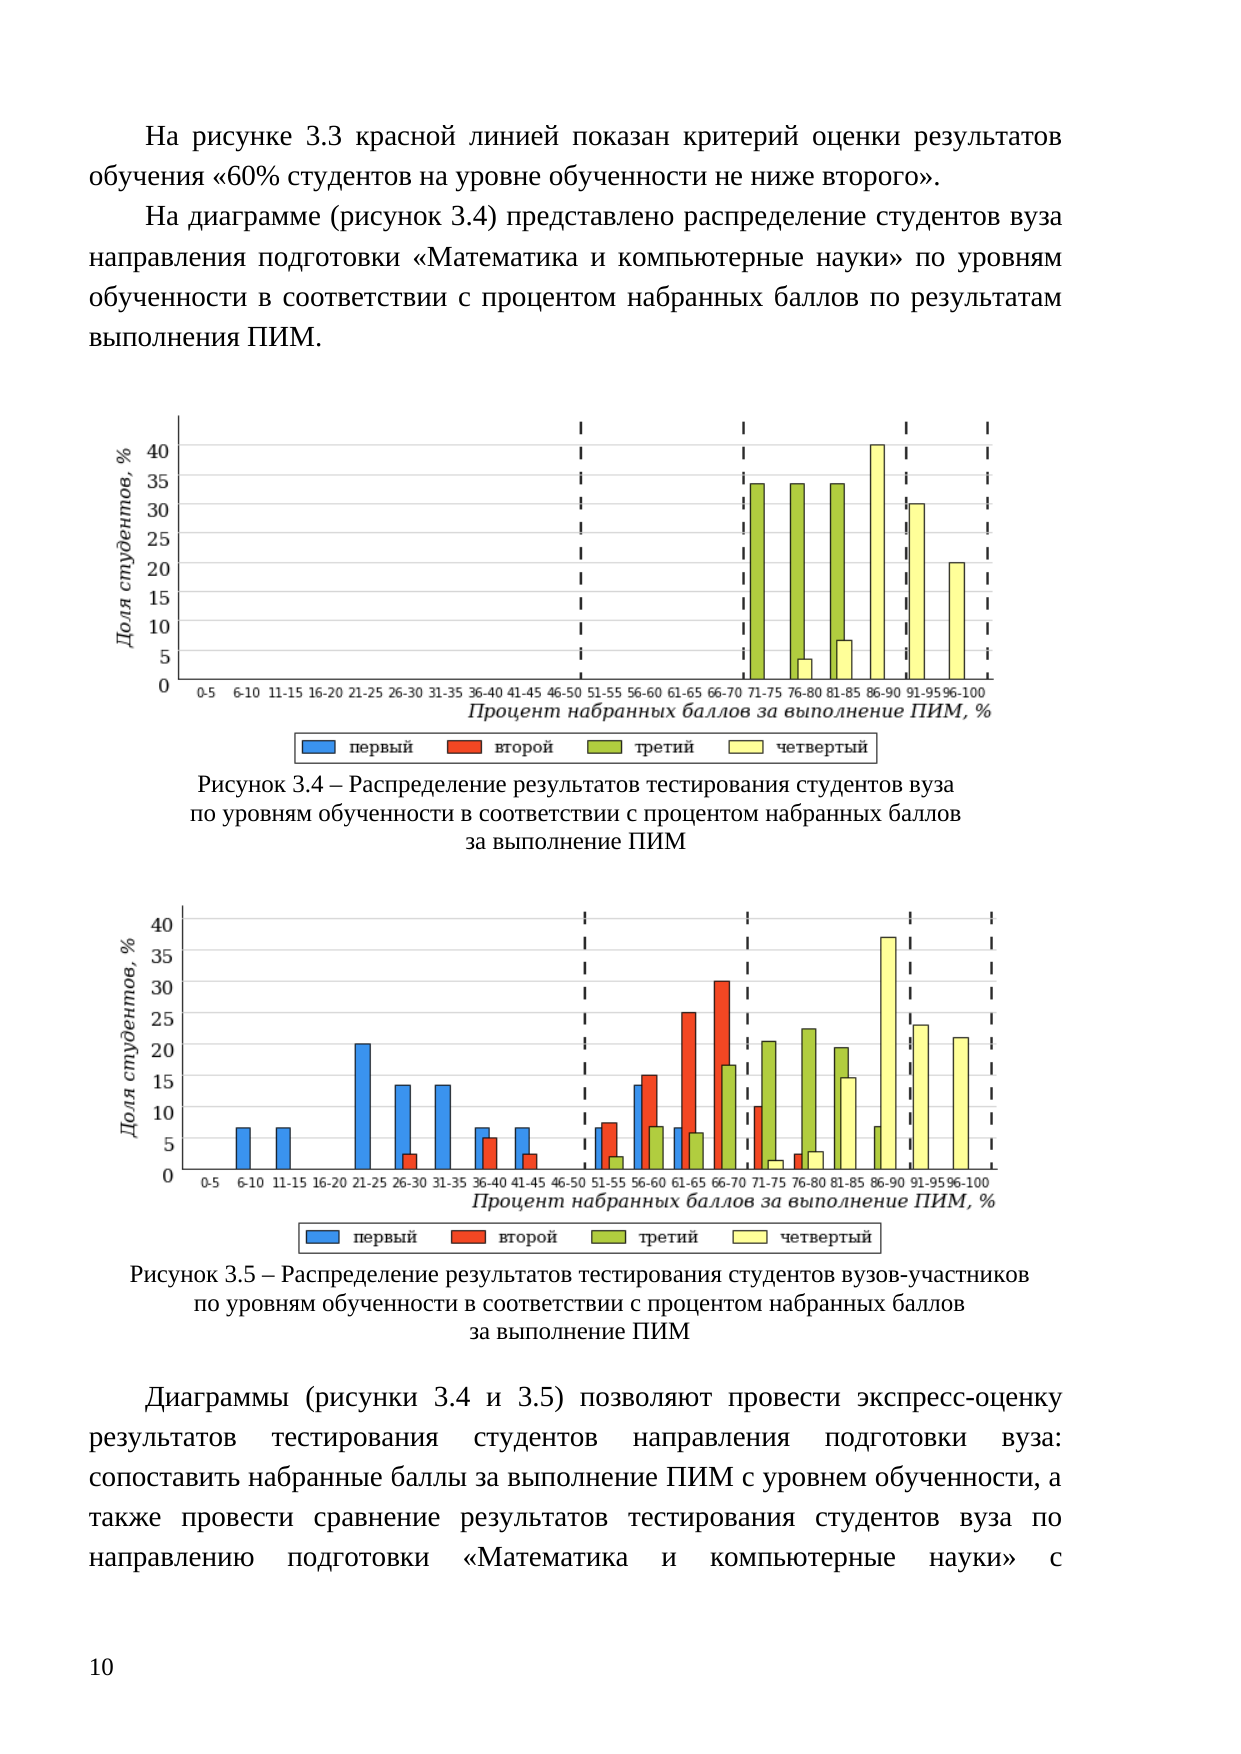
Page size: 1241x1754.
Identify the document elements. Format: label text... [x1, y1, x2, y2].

text На рисунке 3.3 красной линией показан критерий оценки результатов обучения «60% студентов на уровне обученности не ниже второго». [88, 118, 1063, 192]
picture [103, 393, 1049, 769]
picture [107, 883, 1053, 1259]
text На диаграмме (рисунок 3.4) представлено распределение студентов вуза направления подготовки «Математика и компьютерные науки» по уровням обученности в соответствии с процентом набранных баллов по результатам выполнения ПИМ. [88, 198, 1063, 353]
